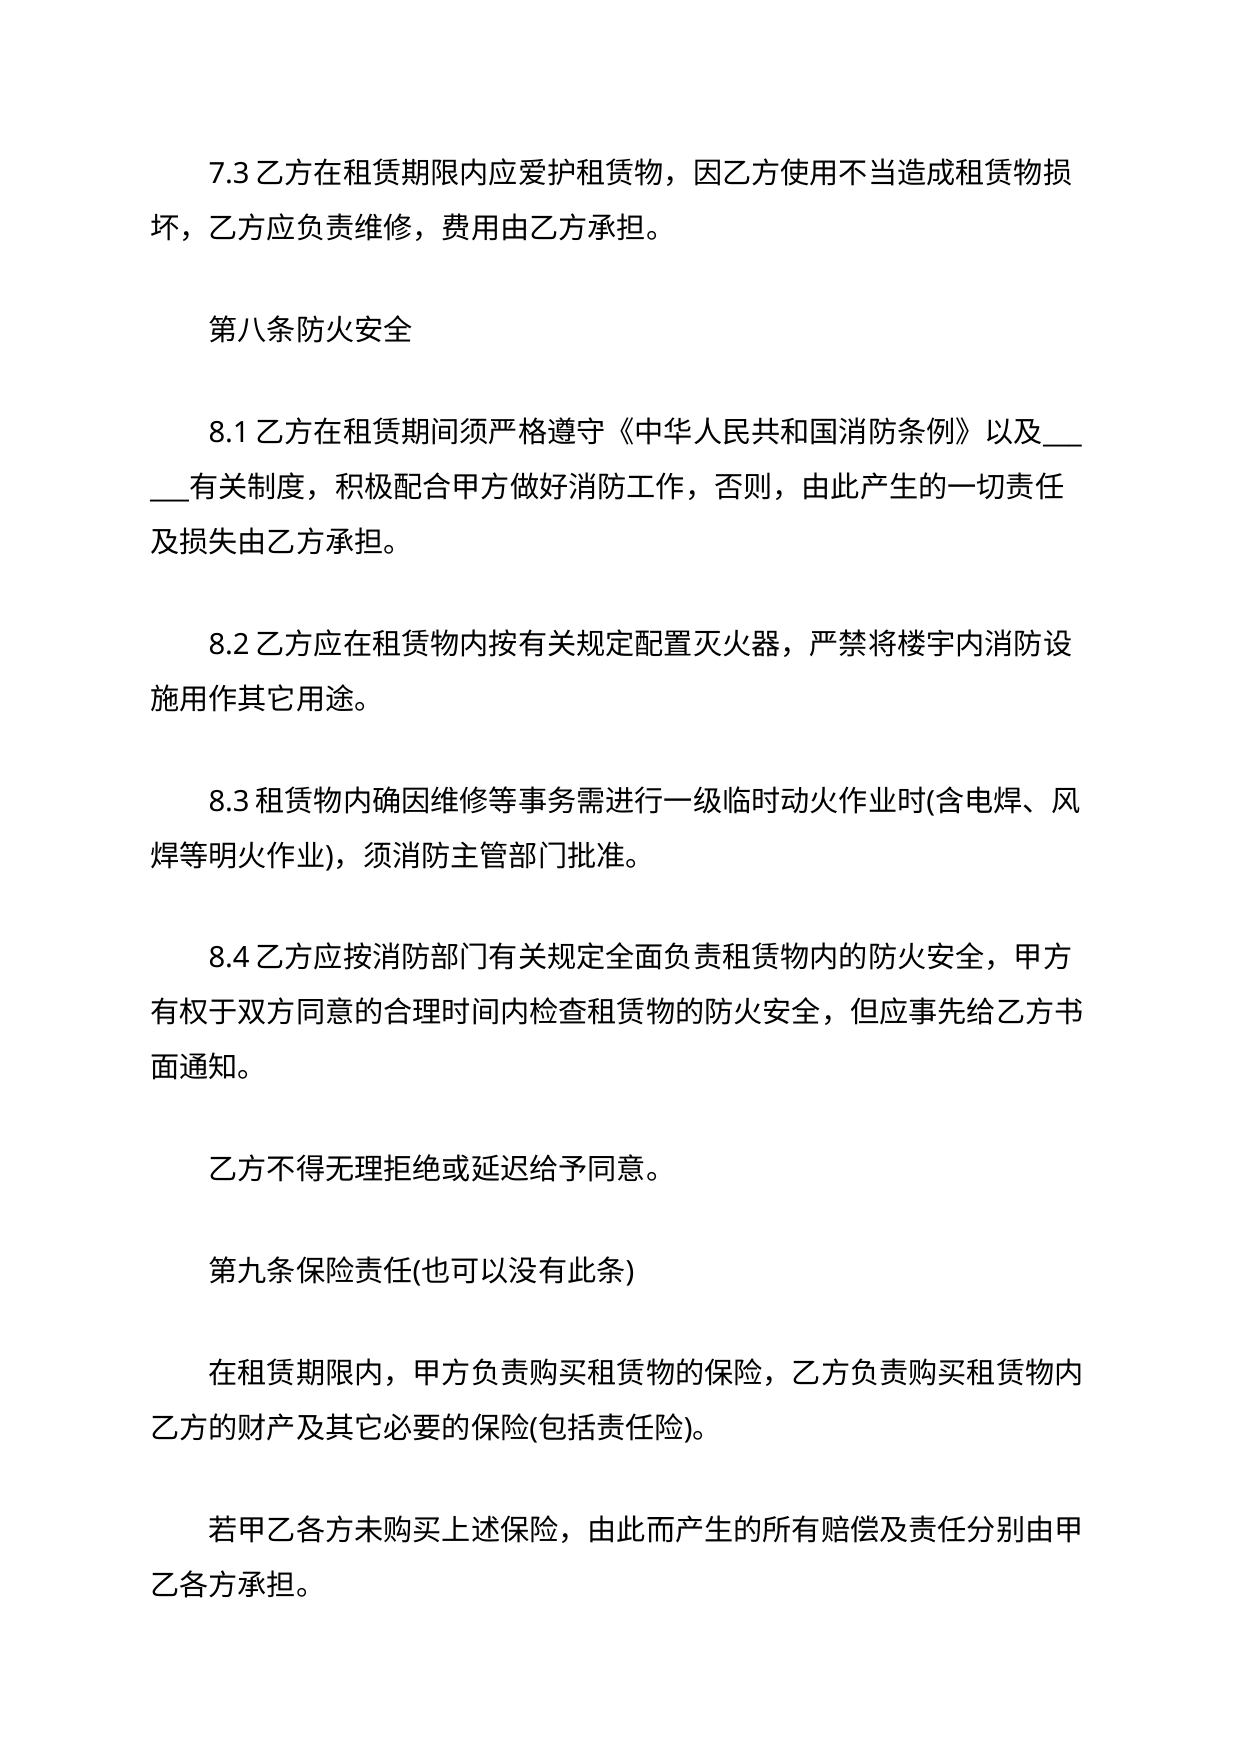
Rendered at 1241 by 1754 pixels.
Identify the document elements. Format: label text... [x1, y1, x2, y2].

text 8.2乙方应在租赁物内按有关规定配置灭火器，严禁将楼宇内消防设施用作其它用途。 [150, 620, 1090, 718]
text 7.3乙方在租赁期限内应爱护租赁物，因乙方使用不当造成租赁物损坏，乙方应负责维修，费用由乙方承担。 [150, 150, 1090, 247]
text 8.1乙方在租赁期间须严格遵守《中华人民共和国消防条例》以及______有关制度，积极配合甲方做好消防工作，否则，由此产生的一切责任及损失由乙方承担。 [150, 408, 1090, 561]
text 8.3租赁物内确因维修等事务需进行一级临时动火作业时(含电焊、风焊等明火作业)，须消防主管部门批准。 [150, 777, 1090, 874]
text 第九条保险责任(也可以没有此条) [150, 1247, 1090, 1290]
text 第八条防火安全 [150, 307, 1090, 349]
text 若甲乙各方未购买上述保险，由此而产生的所有赔偿及责任分别由甲乙各方承担。 [150, 1506, 1090, 1603]
text 乙方不得无理拒绝或延迟给予同意。 [150, 1146, 1090, 1188]
text 8.4乙方应按消防部门有关规定全面负责租赁物内的防火安全，甲方有权于双方同意的合理时间内检查租赁物的防火安全，但应事先给乙方书面通知。 [150, 934, 1090, 1086]
text 在租赁期限内，甲方负责购买租赁物的保险，乙方负责购买租赁物内乙方的财产及其它必要的保险(包括责任险)。 [150, 1349, 1090, 1447]
